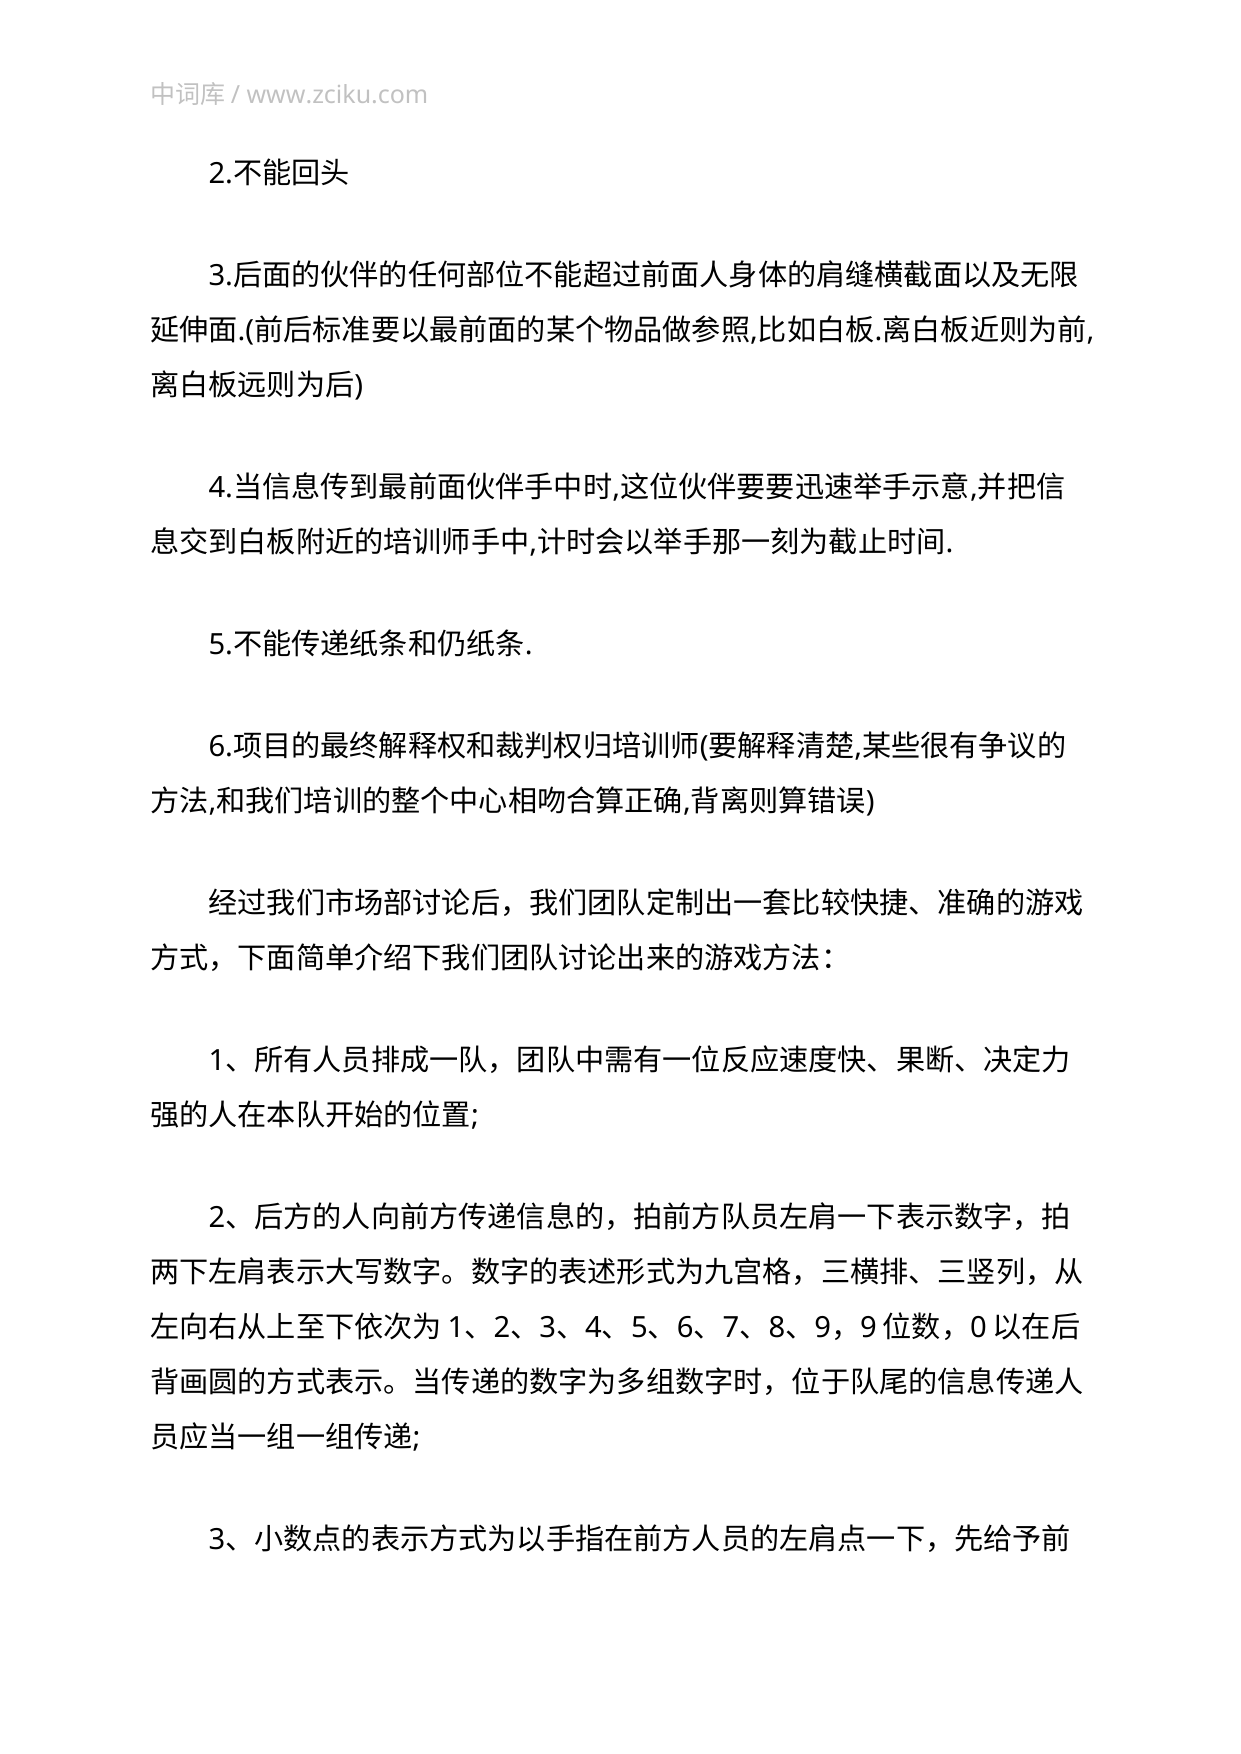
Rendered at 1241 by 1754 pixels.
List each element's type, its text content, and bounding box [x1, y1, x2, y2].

text 2.不能回头 [150, 150, 1090, 192]
text 5.不能传递纸条和仍纸条. [150, 621, 1090, 663]
text 4.当信息传到最前面伙伴手中时,这位伙伴要要迅速举手示意,并把信息交到白板附近的培训师手中,计时会以举手那一刻为截止时间. [150, 464, 1090, 561]
text 2、后方的人向前方传递信息的，拍前方队员左肩一下表示数字，拍两下左肩表示大写数字。数字的表述形式为九宫格，三横排、三竖列，从左向右从上至下依次为1、2、3、4、5、6、7、8、9，9位数，0以在后背画圆的方式表示。当传递的数字为多组数字时，位于队尾的信息传递人员应当一组一组传递; [150, 1193, 1090, 1456]
text 6.项目的最终解释权和裁判权归培训师(要解释清楚,某些很有争议的方法,和我们培训的整个中心相吻合算正确,背离则算错误) [150, 723, 1090, 820]
text 经过我们市场部讨论后，我们团队定制出一套比较快捷、准确的游戏方式，下面简单介绍下我们团队讨论出来的游戏方法： [150, 880, 1090, 977]
text 3.后面的伙伴的任何部位不能超过前面人身体的肩缝横截面以及无限延伸面.(前后标准要以最前面的某个物品做参照,比如白板.离白板近则为前,离白板远则为后) [150, 252, 1090, 404]
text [150, 1515, 1090, 1558]
text 1、所有人员排成一队，团队中需有一位反应速度快、果断、决定力强的人在本队开始的位置; [150, 1037, 1090, 1134]
